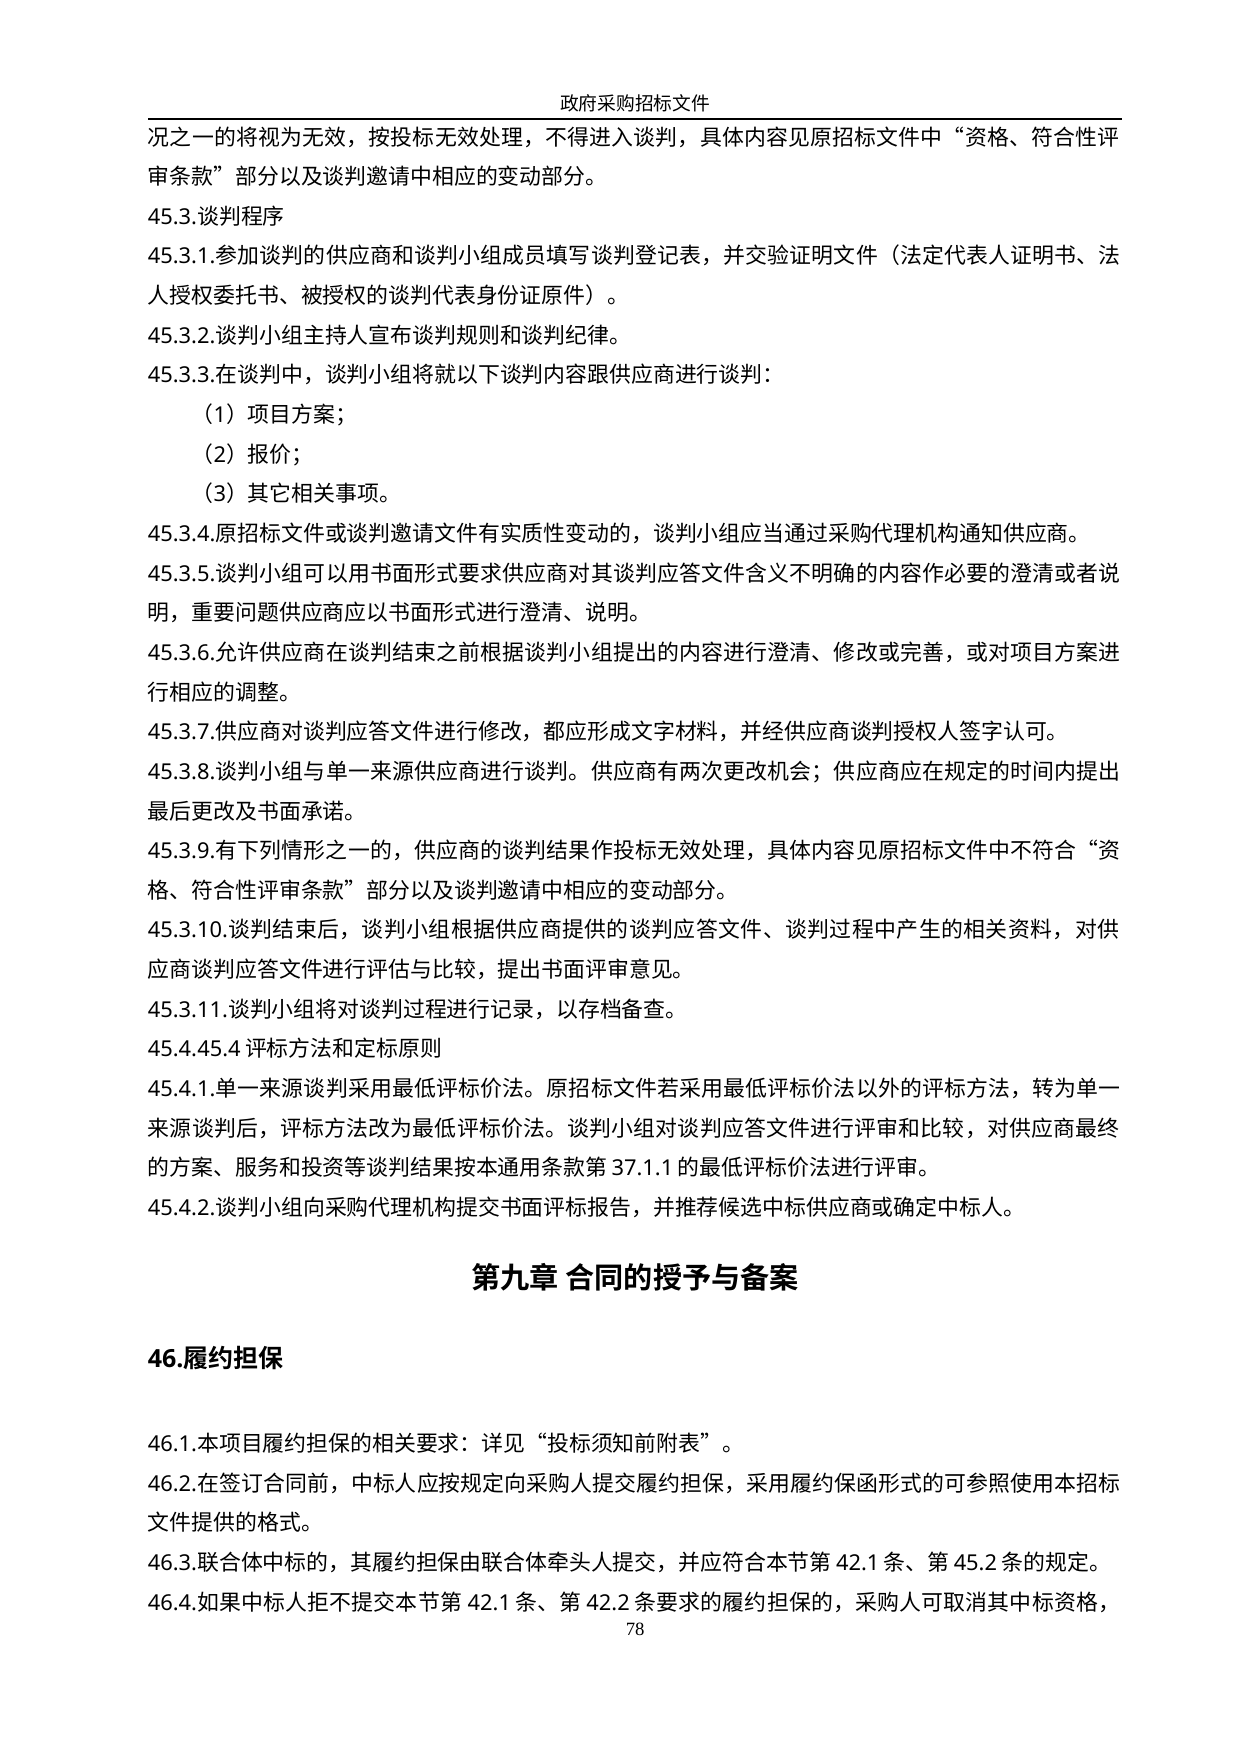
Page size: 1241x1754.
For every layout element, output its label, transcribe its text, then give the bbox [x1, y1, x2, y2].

text 在谈判中，谈判小组将就以下谈判内容跟供应商进行谈判： [148, 357, 1122, 389]
text 谈判小组主持人宣布谈判规则和谈判纪律。 [148, 318, 1122, 349]
text （3）其它相关事项。 [148, 476, 1122, 508]
text （2）报价； [148, 437, 1122, 468]
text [148, 120, 1122, 191]
text 有下列情形之一的，供应商的谈判结果作投标无效处理，具体内容见原招标文件中不符合“资格、符合性评审条款”部分以及谈判邀请中相应的变动部分。 [148, 833, 1122, 904]
text 谈判结束后，谈判小组根据供应商提供的谈判应答文件、谈判过程中产生的相关资料，对供应商谈判应答文件进行评估与比较，提出书面评审意见。 [148, 912, 1122, 984]
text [148, 1584, 1122, 1616]
text 在签订合同前，中标人应按规定向采购人提交履约担保，采用履约保函形式的可参照使用本招标文件提供的格式。 [148, 1466, 1122, 1537]
text 谈判小组将对谈判过程进行记录，以存档备查。 [148, 992, 1122, 1023]
text 谈判小组与单一来源供应商进行谈判。供应商有两次更改机会；供应商应在规定的时间内提出最后更改及书面承诺。 [148, 754, 1122, 825]
text 联合体中标的，其履约担保由联合体牵头人提交，并应符合本节第42.1条、第45.2条的规定。 [148, 1545, 1122, 1577]
text 单一来源谈判采用最低评标价法。原招标文件若采用最低评标价法以外的评标方法，转为单一来源谈判后，评标方法改为最低评标价法。谈判小组对谈判应答文件进行评审和比较，对供应商最终的方案、服务和投资等谈判结果按本通用条款第37.1.1的最低评标价法进行评审。 [148, 1071, 1122, 1182]
text （1）项目方案； [148, 397, 1122, 429]
text 履约担保 [148, 1339, 1122, 1375]
text 谈判小组向采购代理机构提交书面评标报告，并推荐候选中标供应商或确定中标人。 [148, 1190, 1122, 1222]
text 参加谈判的供应商和谈判小组成员填写谈判登记表，并交验证明文件（法定代表人证明书、法人授权委托书、被授权的谈判代表身份证原件）。 [148, 238, 1122, 310]
text 45.4评标方法和定标原则 [148, 1031, 1122, 1063]
text 供应商对谈判应答文件进行修改，都应形成文字材料，并经供应商谈判授权人签字认可。 [148, 714, 1122, 746]
text 第九章 合同的授予与备案 [148, 1255, 1122, 1297]
text 允许供应商在谈判结束之前根据谈判小组提出的内容进行澄清、修改或完善，或对项目方案进行相应的调整。 [148, 635, 1122, 706]
text 谈判小组可以用书面形式要求供应商对其谈判应答文件含义不明确的内容作必要的澄清或者说明，重要问题供应商应以书面形式进行澄清、说明。 [148, 556, 1122, 627]
text 原招标文件或谈判邀请文件有实质性变动的，谈判小组应当通过采购代理机构通知供应商。 [148, 516, 1122, 548]
text 本项目履约担保的相关要求：详见“投标须知前附表”。 [148, 1426, 1122, 1458]
text 谈判程序 [148, 199, 1122, 230]
